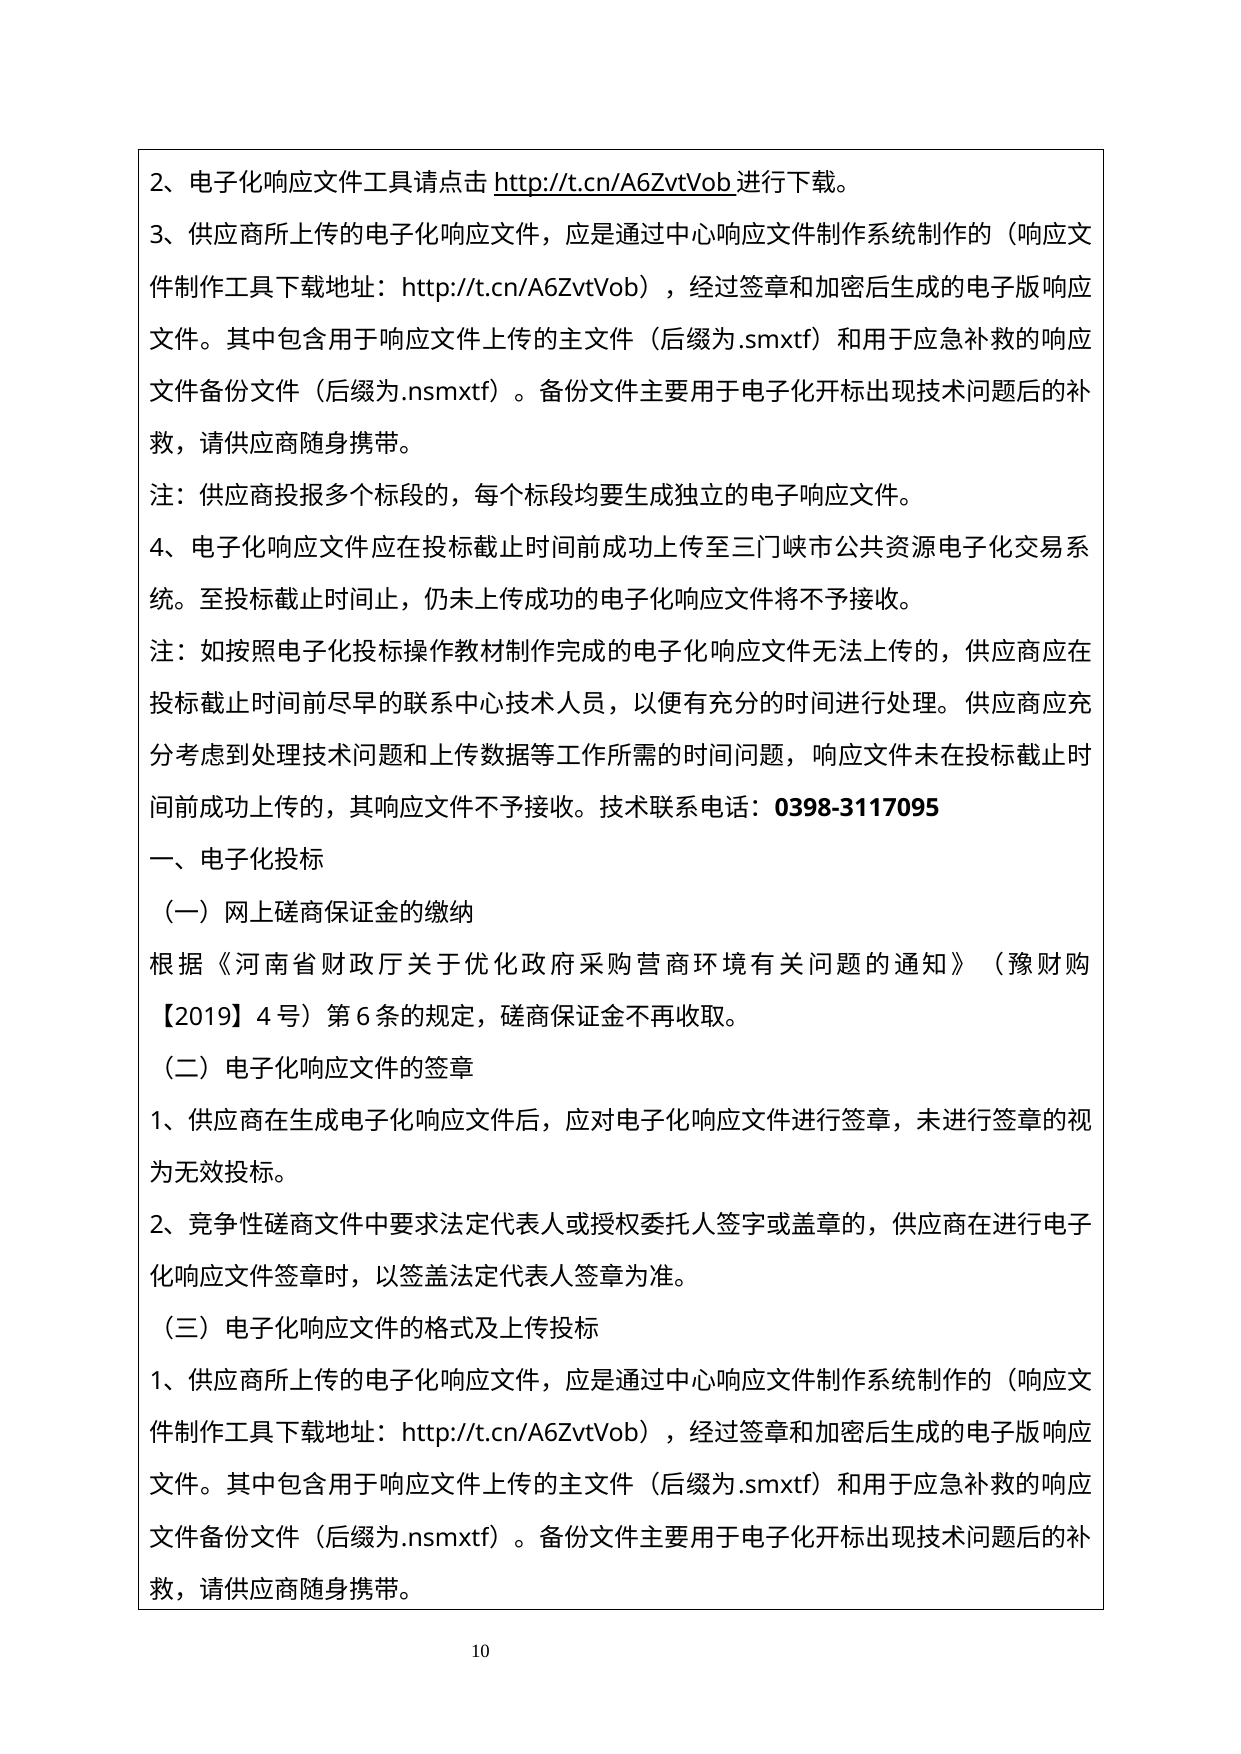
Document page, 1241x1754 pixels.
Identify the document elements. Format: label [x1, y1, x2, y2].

table_cell [139, 150, 1103, 1608]
